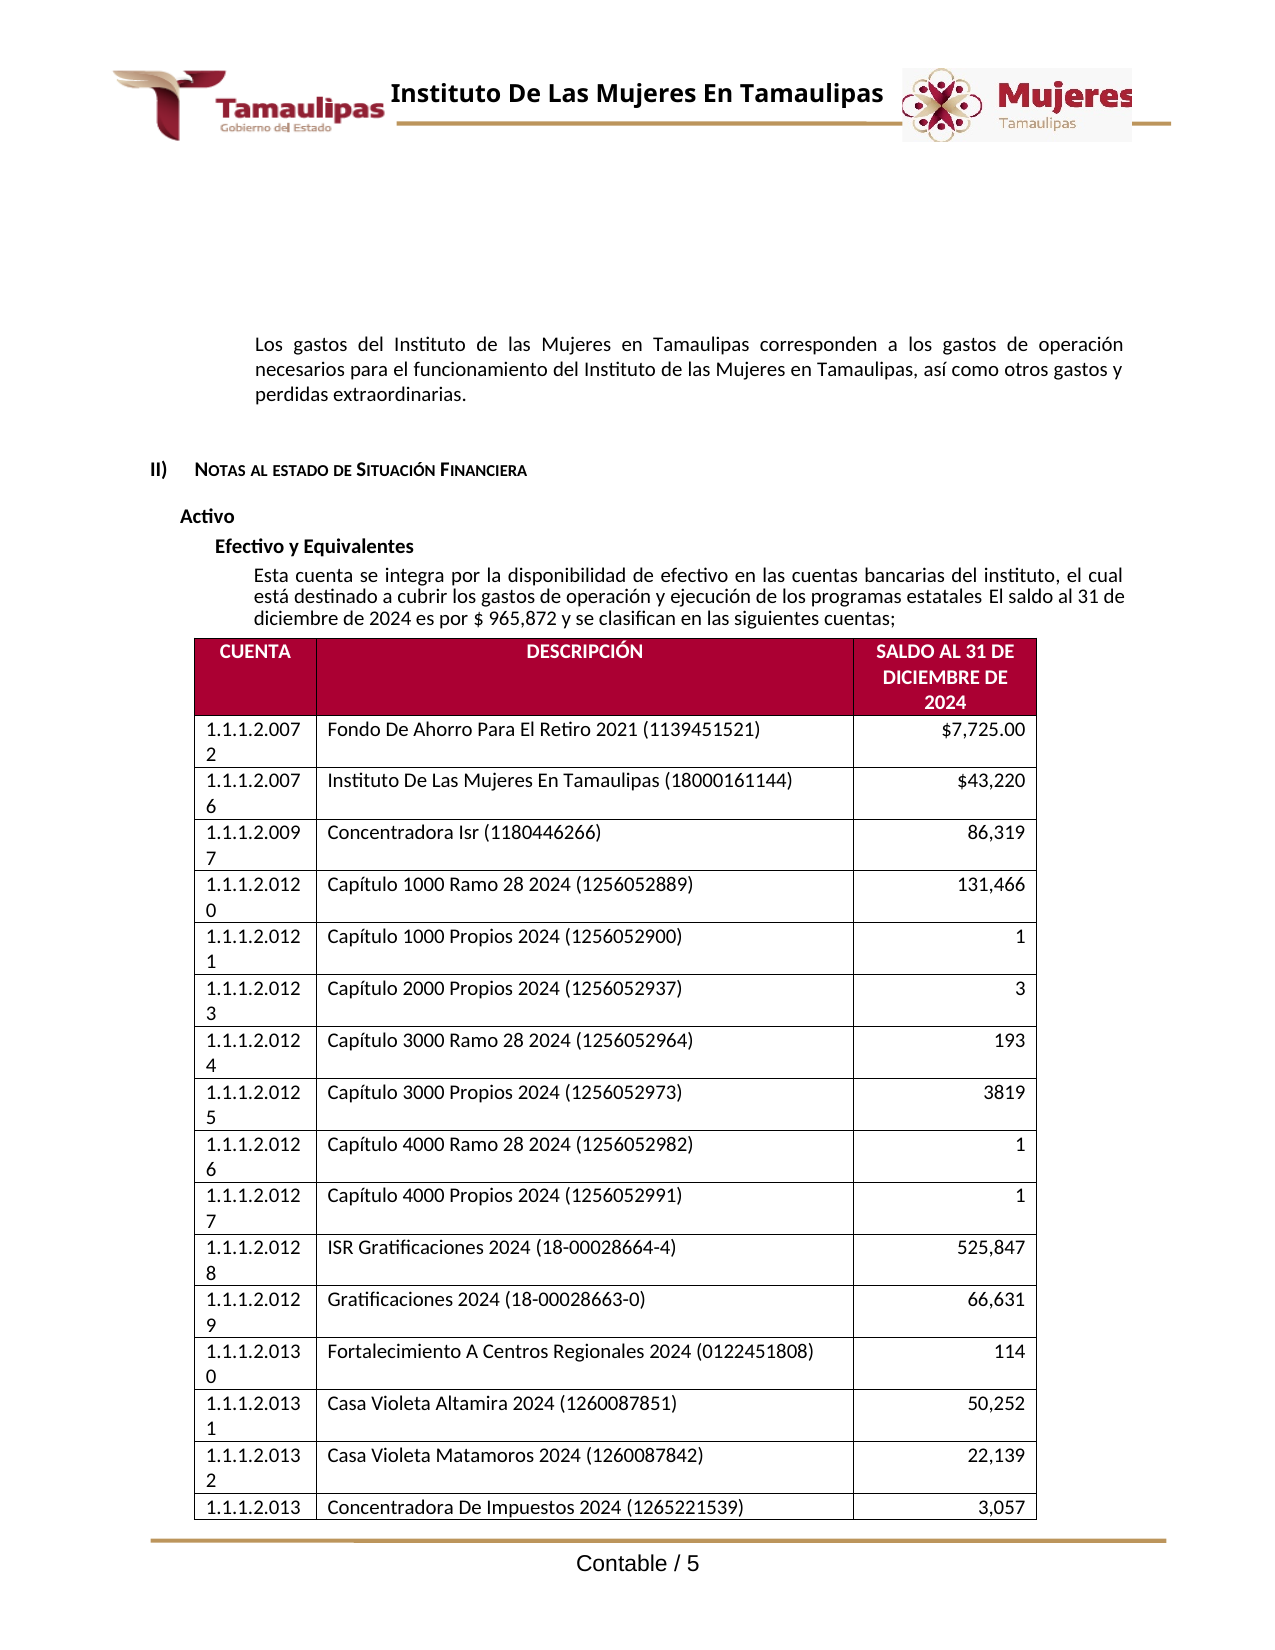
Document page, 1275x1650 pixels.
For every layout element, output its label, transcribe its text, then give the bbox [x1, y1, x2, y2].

table_cell Concentradora De Impuestos 2024 (1265221539) [317, 1494, 853, 1519]
table_cell Capítulo 3000 Propios 2024 (1256052973) [317, 1079, 853, 1130]
table_cell Capítulo 3000 Ramo 28 2024 (1256052964) [317, 1027, 853, 1078]
table_cell 1.1.1.2.0121 [195, 923, 316, 974]
table_cell 1.1.1.2.0123 [195, 975, 316, 1026]
table_header DESCRIPCIÓN [317, 639, 853, 715]
table_cell Capítulo 1000 Ramo 28 2024 (1256052889) [317, 871, 853, 922]
table_cell Casa Violeta Altamira 2024 (1260087851) [317, 1390, 853, 1441]
table_header SALDO AL 31 DE DICIEMBRE DE 2024 [854, 639, 1036, 715]
table_cell 86,319 [854, 820, 1036, 870]
table_cell Concentradora Isr (1180446266) [317, 820, 853, 870]
table_cell Fondo De Ahorro Para El Retiro 2021 (1139451521) [317, 716, 853, 767]
table_cell 1.1.1.2.0124 [195, 1027, 316, 1078]
table_cell 193 [854, 1027, 1036, 1078]
text Activo [150, 507, 1125, 528]
table_cell 1.1.1.2.0072 [195, 716, 316, 767]
table_cell 3 [854, 975, 1036, 1026]
table_cell 1 [854, 1131, 1036, 1182]
table_cell 1.1.1.2.0097 [195, 820, 316, 870]
table_cell Fortalecimiento A Centros Regionales 2024 (0122451808) [317, 1338, 853, 1389]
table_cell 1.1.1.2.0132 [195, 1442, 316, 1493]
table_cell 1.1.1.2.0129 [195, 1286, 316, 1337]
text Efectivo y Equivalentes [215, 536, 1125, 557]
table_cell $43,220 [854, 768, 1036, 818]
table_cell 1.1.1.2.0076 [195, 768, 316, 818]
text II) Notas al estado de Situación Financiera [150, 457, 1125, 482]
table_cell $7,725.00 [854, 716, 1036, 767]
table_cell Capítulo 4000 Propios 2024 (1256052991) [317, 1183, 853, 1233]
table_cell 1 [854, 1183, 1036, 1233]
table_cell 131,466 [854, 871, 1036, 922]
table_cell 1.1.1.2.0126 [195, 1131, 316, 1182]
text Los gastos del Instituto de las Mujeres en Tamaulipas corresponden a los gastos de operación necesarios para el funcionamiento del Instituto de las Mujeres en Tamaulipas, así como otros gastos y perdidas extraordinarias. [255, 332, 1125, 407]
table_cell 3819 [854, 1079, 1036, 1130]
text Esta cuenta se integra por la disponibilidad de efectivo en las cuentas bancarias del instituto, el cual está destinado a cubrir los gastos de operación y ejecución de los programas estatales El saldo al 31 de diciembre de 2024 es por $ 965,872 y se clasifican en las siguientes cuentas; [253, 566, 1125, 629]
table_cell Capítulo 1000 Propios 2024 (1256052900) [317, 923, 853, 974]
picture [900, 68, 1132, 141]
table_cell Casa Violeta Matamoros 2024 (1260087842) [317, 1442, 853, 1493]
table_cell 22,139 [854, 1442, 1036, 1493]
table_cell 1.1.1.2.0125 [195, 1079, 316, 1130]
table_cell Capítulo 4000 Ramo 28 2024 (1256052982) [317, 1131, 853, 1182]
table_cell Capítulo 2000 Propios 2024 (1256052937) [317, 975, 853, 1026]
table_cell 1 [854, 923, 1036, 974]
picture [101, 56, 397, 150]
table_cell 525,847 [854, 1235, 1036, 1285]
table_cell 1.1.1.2.0120 [195, 871, 316, 922]
table_cell 50,252 [854, 1390, 1036, 1441]
table_header CUENTA [195, 639, 316, 715]
table_cell 1.1.1.2.0134 [195, 1494, 316, 1519]
table_cell 1.1.1.2.0128 [195, 1235, 316, 1285]
table_cell Gratificaciones 2024 (18-00028663-0) [317, 1286, 853, 1337]
table_cell 66,631 [854, 1286, 1036, 1337]
table_cell ISR Gratificaciones 2024 (18-00028664-4) [317, 1235, 853, 1285]
table_cell 1.1.1.2.0131 [195, 1390, 316, 1441]
table_cell 3,057 [854, 1494, 1036, 1519]
table_cell 1.1.1.2.0127 [195, 1183, 316, 1233]
table_cell 1.1.1.2.0130 [195, 1338, 316, 1389]
table_cell 114 [854, 1338, 1036, 1389]
table_cell Instituto De Las Mujeres En Tamaulipas (18000161144) [317, 768, 853, 818]
